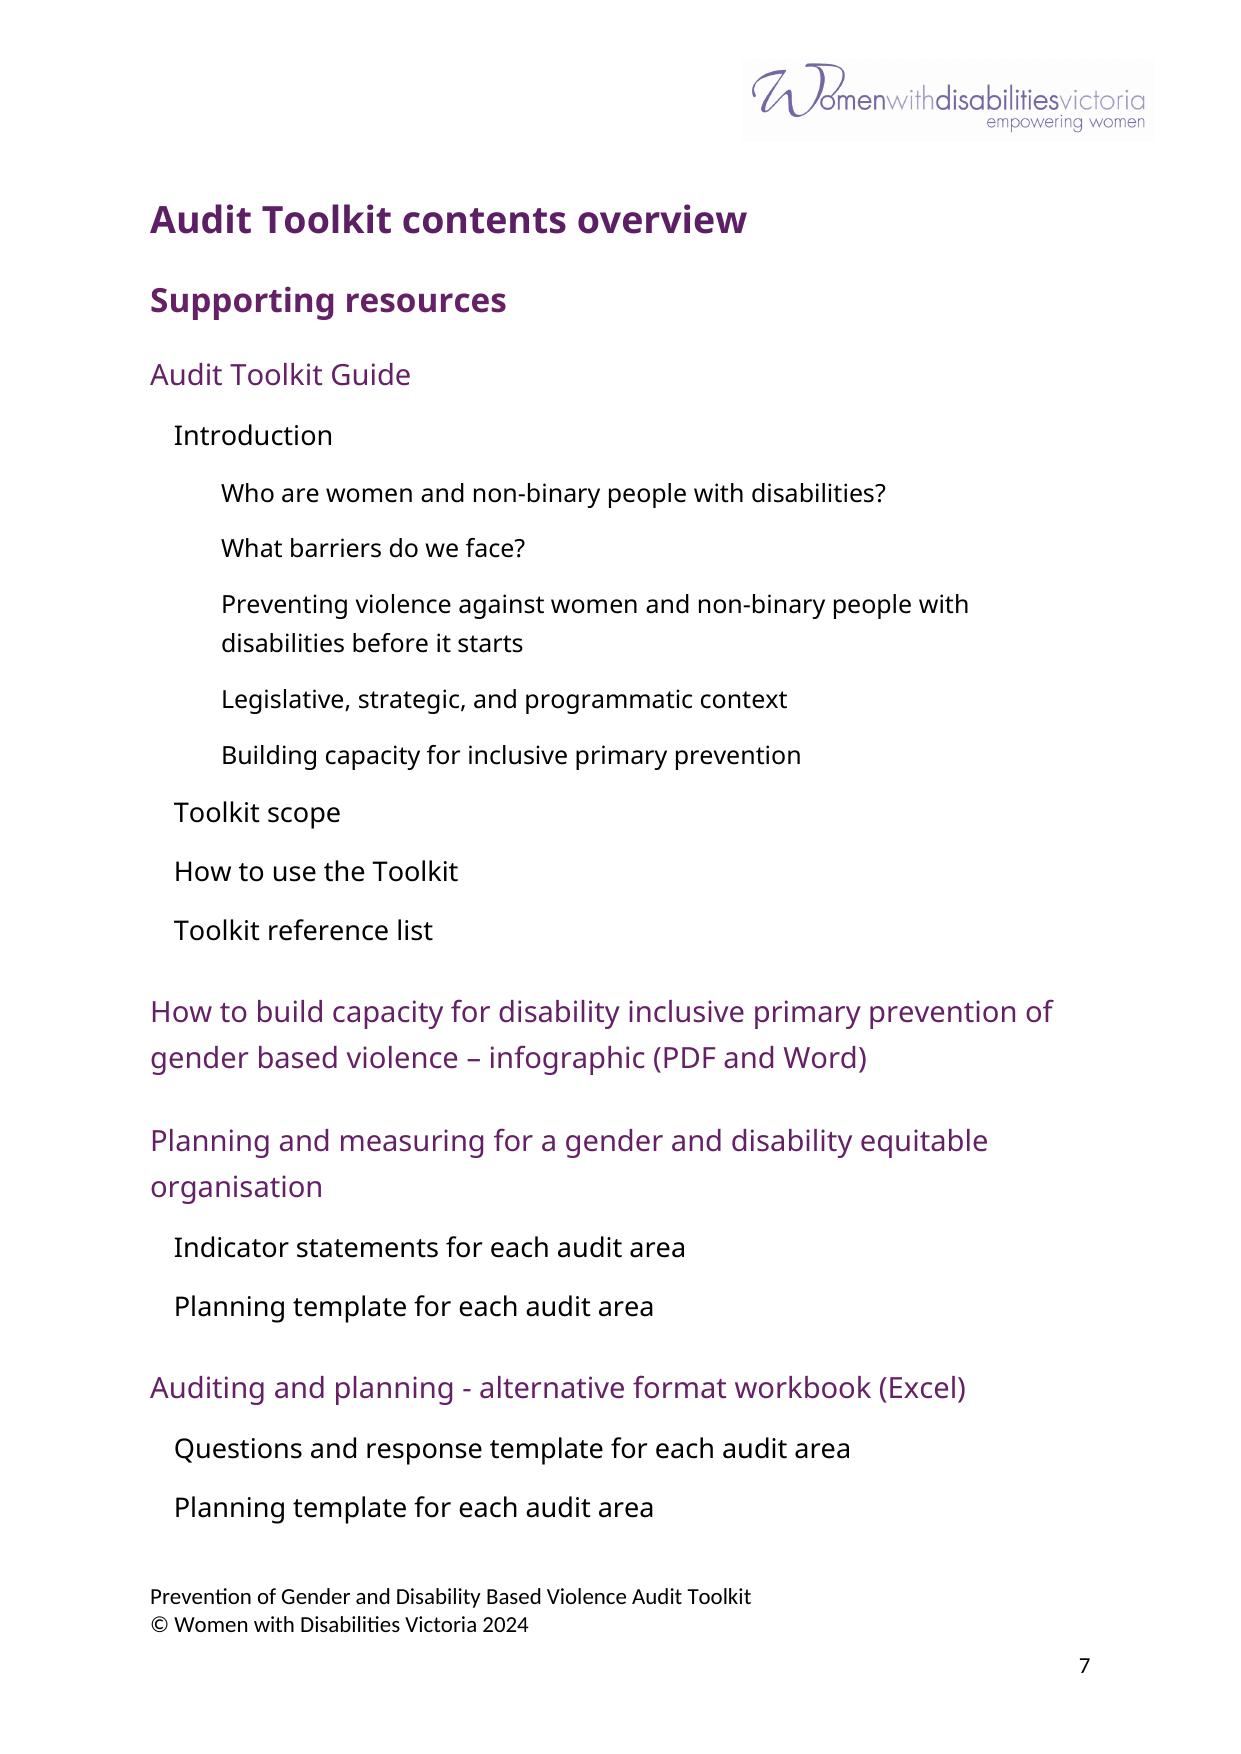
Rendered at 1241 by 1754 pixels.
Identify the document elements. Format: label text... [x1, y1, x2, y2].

text Preventing violence against women and non-binary people with disabilities before it starts [221, 587, 1090, 660]
subtitle How to use the Toolkit [174, 853, 1090, 889]
subtitle Planning template for each audit area [174, 1287, 1090, 1324]
subtitle Indicator statements for each audit area [174, 1228, 1090, 1265]
picture [742, 58, 1155, 142]
subtitle How to build capacity for disability inclusive primary prevention of gender based violence – infographic (PDF and Word) [150, 992, 1090, 1077]
text Legislative, strategic, and programmatic context [221, 682, 1090, 716]
subtitle Auditing and planning - alternative format workbook (Excel) [150, 1367, 1090, 1407]
subtitle Audit Toolkit contents overview [150, 193, 1090, 244]
subtitle Toolkit reference list [174, 912, 1090, 949]
subtitle Questions and response template for each audit area [174, 1429, 1090, 1466]
subtitle Introduction [174, 416, 1090, 453]
text Building capacity for inclusive primary prevention [221, 738, 1090, 772]
text Who are women and non-binary people with disabilities? [221, 475, 1090, 509]
text What barriers do we face? [221, 531, 1090, 565]
subtitle Toolkit scope [174, 794, 1090, 831]
subtitle Audit Toolkit Guide [150, 354, 1090, 394]
subtitle Planning and measuring for a gender and disability equitable organisation [150, 1120, 1090, 1206]
subtitle Planning template for each audit area [174, 1489, 1090, 1526]
subtitle Supporting resources [150, 277, 1090, 322]
